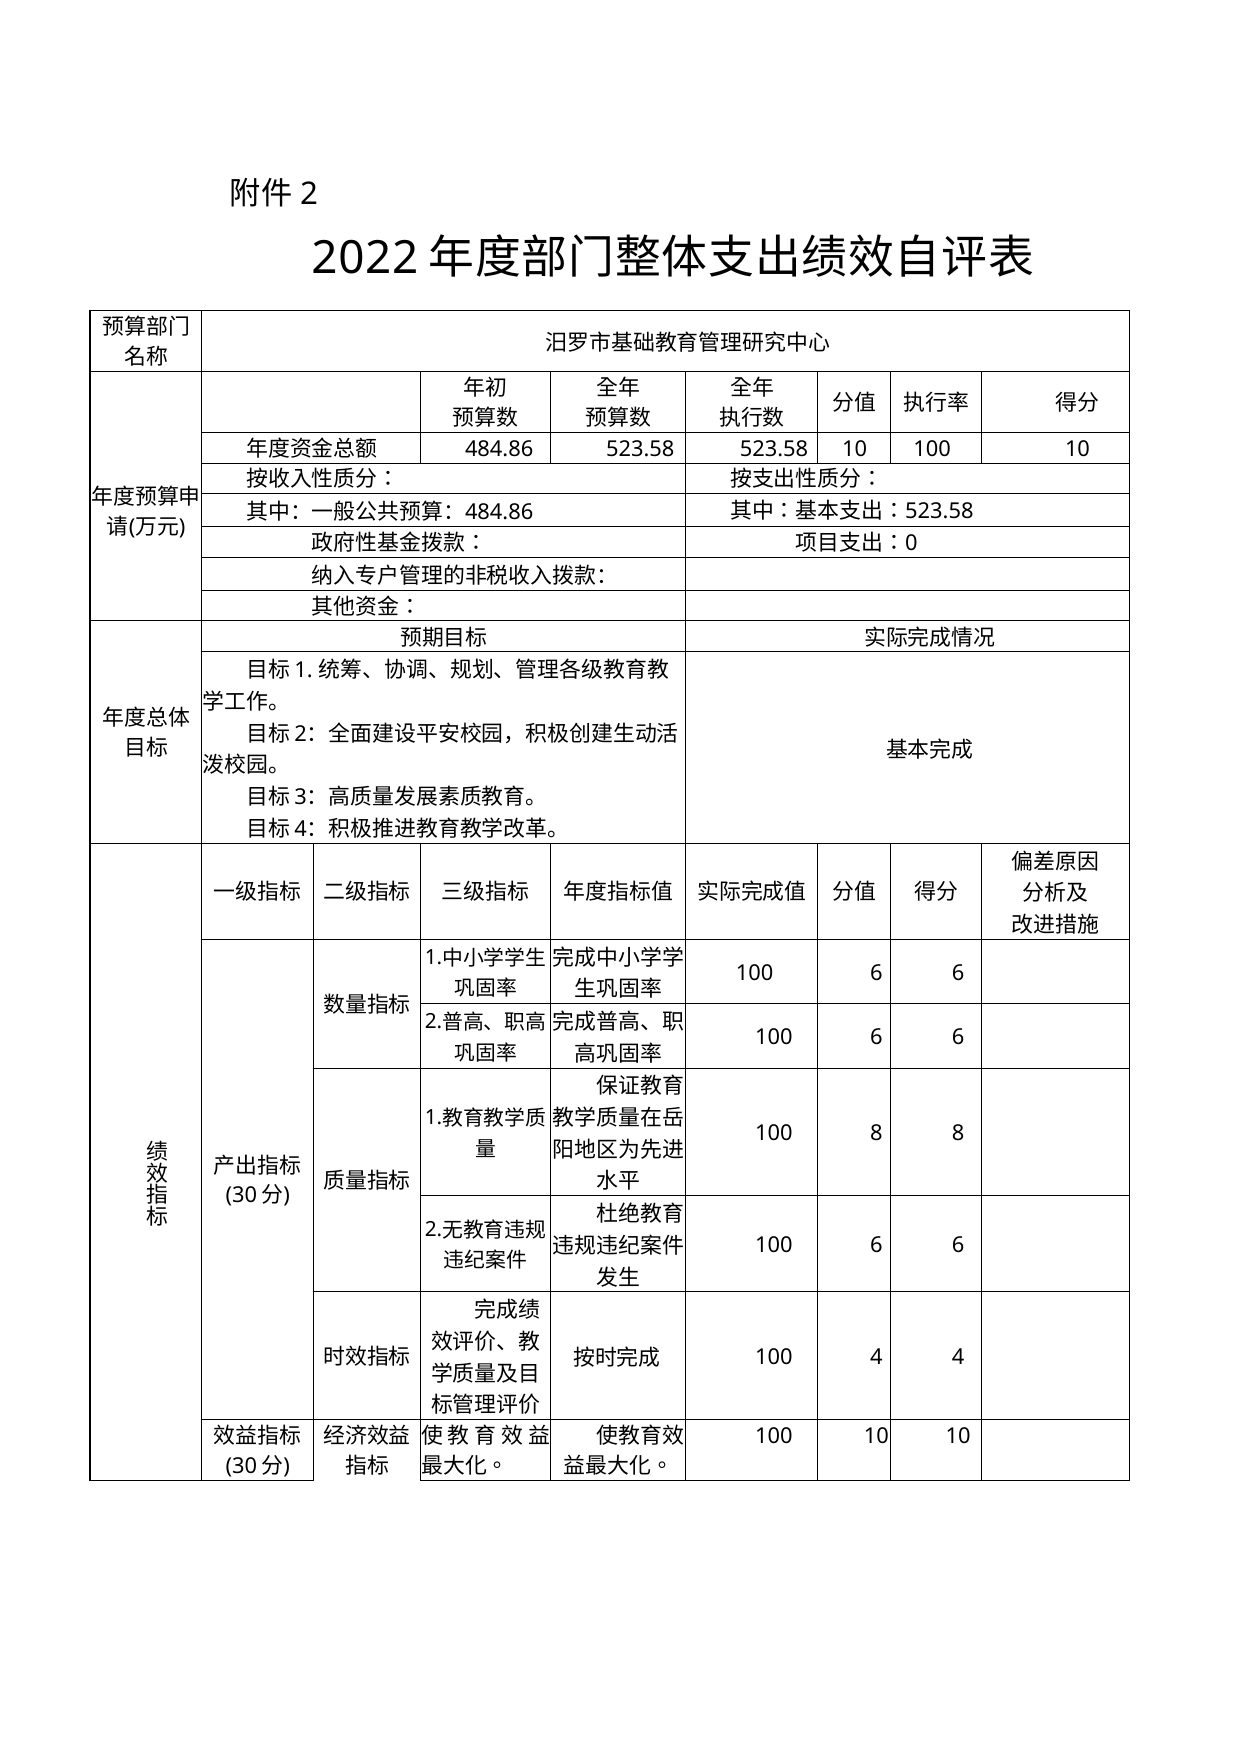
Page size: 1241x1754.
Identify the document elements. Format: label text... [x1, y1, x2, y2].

table_cell 6 [818, 1004, 890, 1067]
table_cell 得分 [891, 844, 981, 939]
table_cell [982, 1292, 1129, 1419]
table_cell 4 [891, 1292, 981, 1419]
table_cell 10 [982, 433, 1129, 462]
table_cell 经济效益指标 [314, 1420, 420, 1479]
table_cell 完成绩效评价、教学质量及目标管理评价 [421, 1292, 550, 1419]
table_cell 按支出性质分： [686, 464, 1129, 493]
table_cell [982, 1069, 1129, 1195]
table_cell 年度总体 目标 [91, 621, 201, 843]
table_cell 523.58 [686, 433, 817, 462]
table_cell 三级指标 [421, 844, 550, 939]
table_cell 4 [818, 1292, 890, 1419]
table_cell 一级指标 [202, 844, 313, 939]
table_cell 8 [818, 1069, 890, 1195]
table_cell 6 [891, 1004, 981, 1067]
table_cell 年度资金总额 [202, 433, 420, 462]
table_cell 10 [891, 1420, 981, 1479]
table_cell 基本完成 [686, 652, 1129, 843]
table_cell 2.无教育违规违纪案件 [421, 1196, 550, 1291]
table_cell [202, 372, 420, 432]
table_cell 时效指标 [314, 1292, 420, 1419]
text 附件2 [165, 172, 1087, 213]
table_cell 全年 执行数 [686, 372, 817, 432]
table_cell 使教育效益最大化。 [551, 1420, 685, 1479]
table_cell 其中：基本支出：523.58 [686, 494, 1129, 526]
table_cell 二级指标 [314, 844, 420, 939]
table_cell 项目支出：0 [686, 527, 1129, 557]
table_cell 绩效指标 [91, 844, 201, 1479]
table_cell 完成普高、职高巩固率 [551, 1004, 685, 1067]
table_cell 得分 [982, 372, 1129, 432]
table_cell 预期目标 [202, 621, 685, 651]
table_cell 2.普高、职高巩固率 [421, 1004, 550, 1067]
table_cell 效益指标(30分) [202, 1420, 313, 1479]
table_cell 全年 预算数 [551, 372, 685, 432]
table_cell 1.中小学学生巩固率 [421, 940, 550, 1003]
table_cell 其中：一般公共预算：484.86 [202, 494, 685, 526]
table_cell 分值 [818, 844, 890, 939]
table_cell 保证教育教学质量在岳阳地区为先进水平 [551, 1069, 685, 1195]
table_cell 484.86 [421, 433, 550, 462]
table_cell 6 [818, 1196, 890, 1291]
table_cell 年初 预算数 [421, 372, 550, 432]
table_cell 100 [686, 940, 817, 1003]
table_cell 按收入性质分： [202, 464, 685, 493]
table_cell [686, 591, 1129, 620]
table_cell 偏差原因 分析及 改进措施 [982, 844, 1129, 939]
table_cell 其他资金： [202, 591, 685, 620]
table_cell [686, 558, 1129, 589]
table_cell 完成中小学学生巩固率 [551, 940, 685, 1003]
table_cell 100 [686, 1292, 817, 1419]
table_cell 6 [818, 940, 890, 1003]
text 2022年度部门整体支出绩效自评表 [165, 225, 1087, 286]
table_cell 使教育效益最大化。 [421, 1420, 550, 1479]
table_cell 8 [891, 1069, 981, 1195]
table_cell 10 [818, 433, 890, 462]
table_cell 实际完成情况 [686, 621, 1129, 651]
table_header 预算部门 名称 [91, 311, 201, 371]
table_cell 执行率 [891, 372, 981, 432]
table_cell 1.教育教学质量 [421, 1069, 550, 1195]
table_header 汨罗市基础教育管理研究中心 [202, 311, 1129, 371]
table_cell 政府性基金拨款： [202, 527, 685, 557]
table_cell 分值 [818, 372, 890, 432]
table_cell 数量指标 [314, 940, 420, 1067]
table_cell [982, 1420, 1129, 1479]
table_cell 目标1. 统筹、协调、规划、管理各级教育教学工作。 目标2：全面建设平安校园，积极创建生动活泼校园。 目标3：高质量发展素质教育。 目标4：积极推进教育教学改革。 [202, 652, 685, 843]
table_cell 100 [686, 1004, 817, 1067]
table_cell [982, 1004, 1129, 1067]
table_cell 年度预算申请(万元) [91, 372, 201, 620]
table_cell 纳入专户管理的非税收入拨款： [202, 558, 685, 589]
table_cell 10 [818, 1420, 890, 1479]
table_cell 523.58 [551, 433, 685, 462]
table_cell 杜绝教育违规违纪案件发生 [551, 1196, 685, 1291]
table_cell 100 [686, 1069, 817, 1195]
table_cell 100 [686, 1420, 817, 1479]
table_cell 质量指标 [314, 1069, 420, 1291]
table_cell 100 [686, 1196, 817, 1291]
table_cell 产出指标 (30分) [202, 940, 313, 1419]
table_cell 6 [891, 940, 981, 1003]
table_cell 100 [891, 433, 981, 462]
table_cell 实际完成值 [686, 844, 817, 939]
table_cell 按时完成 [551, 1292, 685, 1419]
table_cell 年度指标值 [551, 844, 685, 939]
table_cell [982, 940, 1129, 1003]
table_cell 6 [891, 1196, 981, 1291]
table_cell [982, 1196, 1129, 1291]
